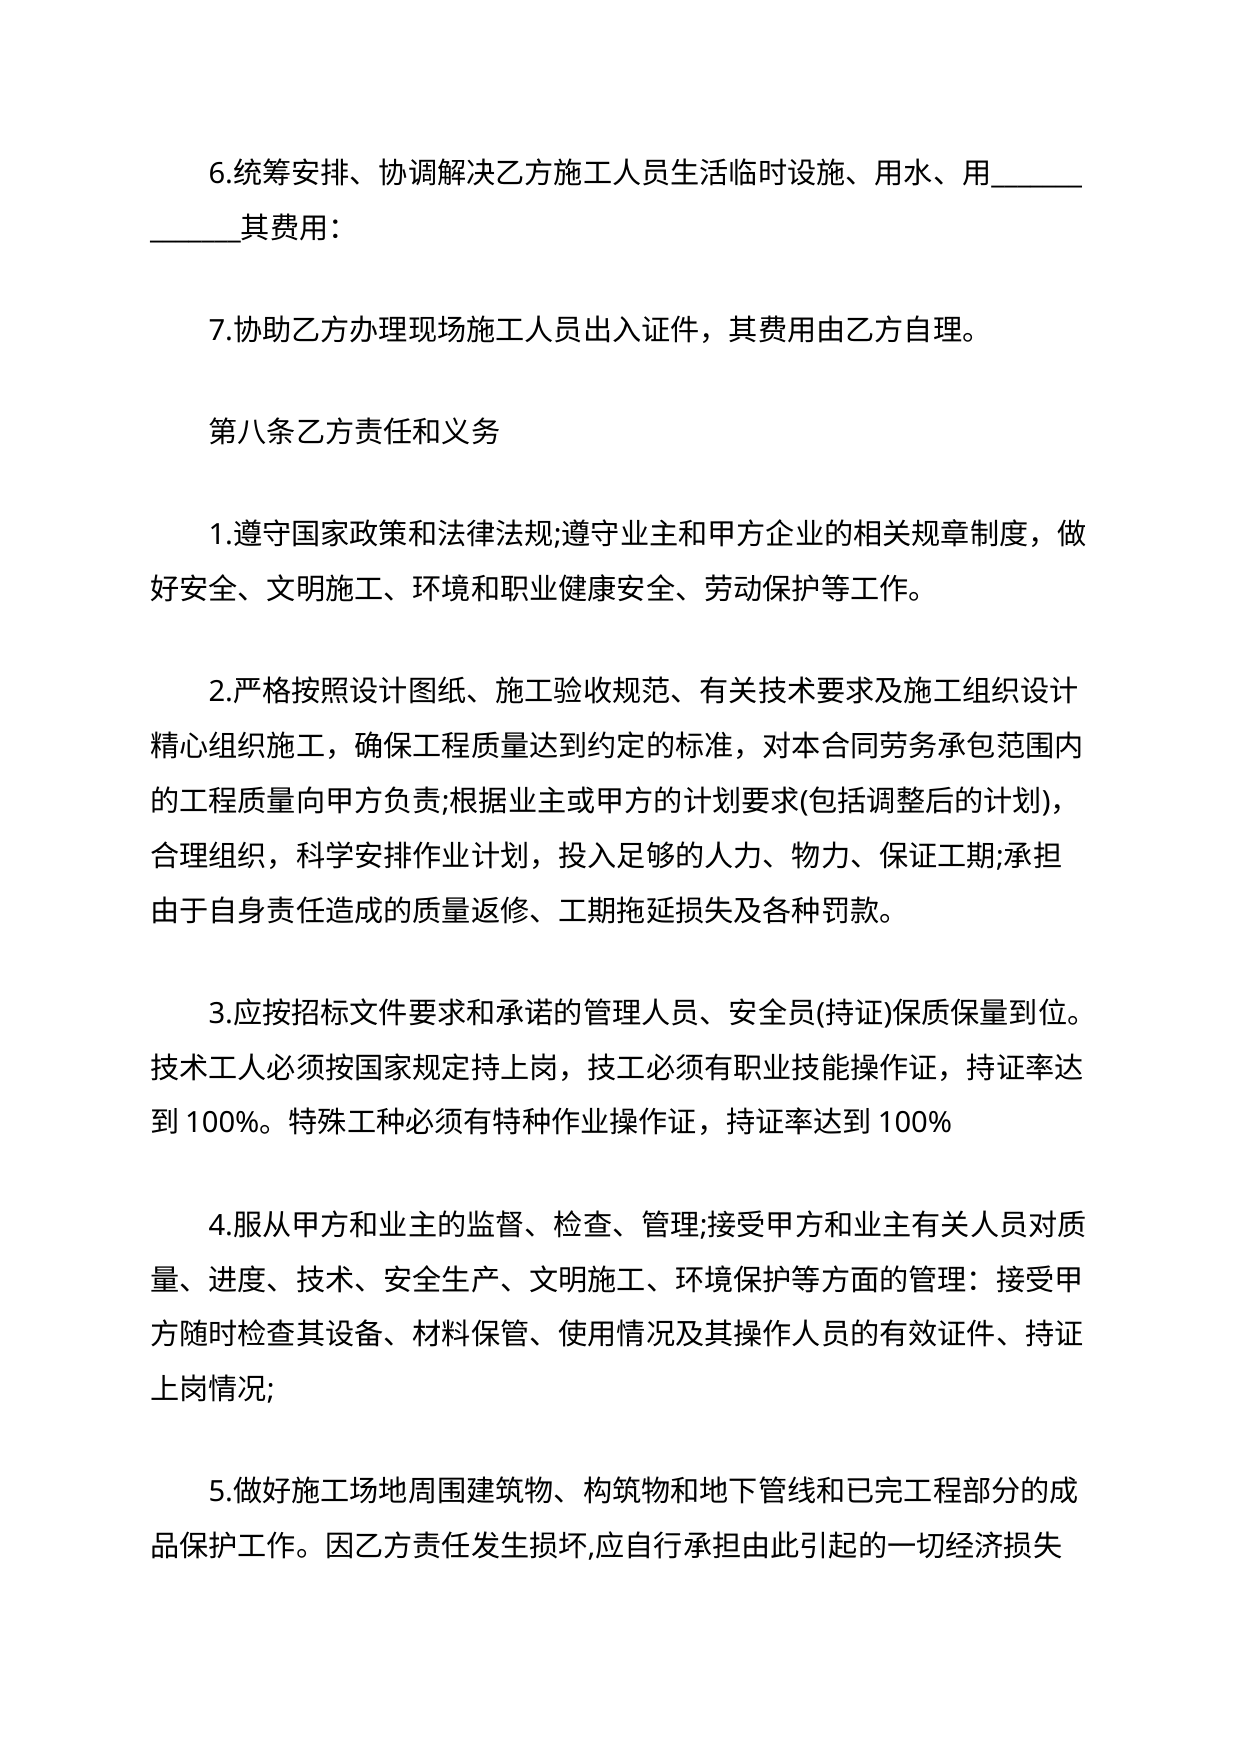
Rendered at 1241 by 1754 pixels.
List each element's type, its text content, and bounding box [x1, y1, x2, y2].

text 4.服从甲方和业主的监督、检查、管理;接受甲方和业主有关人员对质量、进度、技术、安全生产、文明施工、环境保护等方面的管理：接受甲方随时检查其设备、材料保管、使用情况及其操作人员的有效证件、持证上岗情况; [150, 1201, 1090, 1408]
text 6.统筹安排、协调解决乙方施工人员生活临时设施、用水、用______________其费用： [150, 150, 1090, 247]
text 3.应按招标文件要求和承诺的管理人员、安全员(持证)保质保量到位。技术工人必须按国家规定持上岗，技工必须有职业技能操作证，持证率达到100%。特殊工种必须有特种作业操作证，持证率达到100% [150, 989, 1090, 1141]
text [150, 1468, 1090, 1565]
text 第八条乙方责任和义务 [150, 409, 1090, 451]
text 7.协助乙方办理现场施工人员出入证件，其费用由乙方自理。 [150, 307, 1090, 349]
text 2.严格按照设计图纸、施工验收规范、有关技术要求及施工组织设计精心组织施工，确保工程质量达到约定的标准，对本合同劳务承包范围内的工程质量向甲方负责;根据业主或甲方的计划要求(包括调整后的计划)，合理组织，科学安排作业计划，投入足够的人力、物力、保证工期;承担由于自身责任造成的质量返修、工期拖延损失及各种罚款。 [150, 667, 1090, 930]
text 1.遵守国家政策和法律法规;遵守业主和甲方企业的相关规章制度，做好安全、文明施工、环境和职业健康安全、劳动保护等工作。 [150, 511, 1090, 608]
